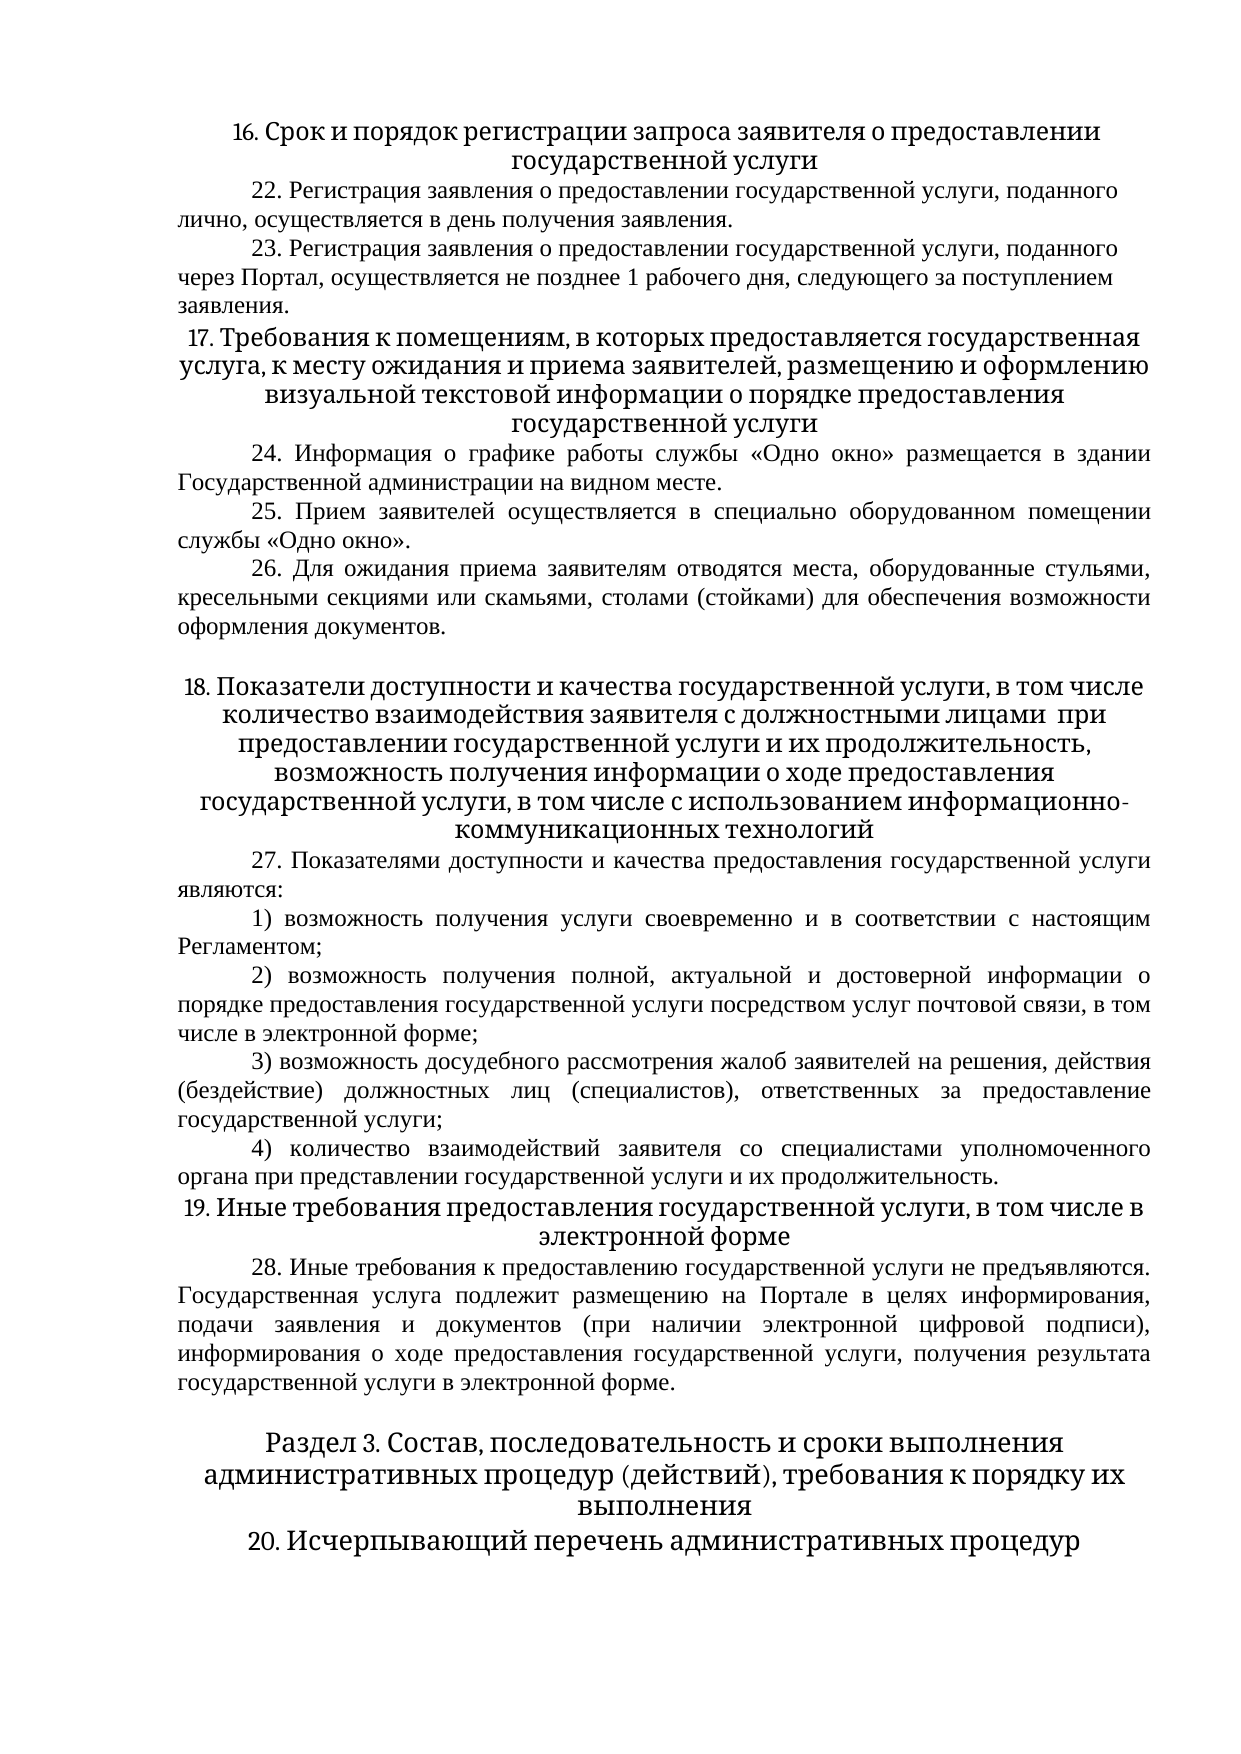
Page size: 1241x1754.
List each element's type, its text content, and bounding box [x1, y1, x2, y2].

text 3) возможность досудебного рассмотрения жалоб заявителей на решения, действия (бездействие) должностных лиц (специалистов), ответственных за предоставление государственной услуги; [177, 1046, 1152, 1133]
text 26. Для ожидания приема заявителям отводятся места, оборудованные стульями, кресельными секциями или скамьями, столами (стойками) для обеспечения возможности оформления документов. [177, 553, 1152, 640]
text 2) возможность получения полной, актуальной и достоверной информации о порядке предоставления государственной услуги посредством услуг почтовой связи, в том числе в электронной форме; [177, 960, 1152, 1046]
text 28. Иные требования к предоставлению государственной услуги не предъявляются. Государственная услуга подлежит размещению на Портале в целях информирования, подачи заявления и документов (при наличии электронной цифровой подписи), информирования о ходе предоставления государственной услуги, получения результата государственной услуги в электронной форме. [177, 1252, 1152, 1396]
subtitle 20. Исчерпывающий перечень административных процедур [177, 1526, 1152, 1557]
subtitle 16. Срок и порядок регистрации запроса заявителя о предоставлении государственной услуги [177, 118, 1152, 176]
text 4) количество взаимодействий заявителя со специалистами уполномоченного органа при представлении государственной услуги и их продолжительность. [177, 1133, 1152, 1190]
text 23. Регистрация заявления о предоставлении государственной услуги, поданного через Портал, осуществляется не позднее 1 рабочего дня, следующего за поступлением заявления. [177, 233, 1152, 319]
subtitle 18. Показатели доступности и качества государственной услуги, в том числе количество взаимодействия заявителя с должностными лицами при предоставлении государственной услуги и их продолжительность, возможность получения информации о ходе предоставления государственной услуги, в том числе с использованием информационно-коммуникационных технологий [177, 673, 1152, 845]
text 1) возможность получения услуги своевременно и в соответствии с настоящим Регламентом; [177, 903, 1152, 960]
text 22. Регистрация заявления о предоставлении государственной услуги, поданного лично, осуществляется в день получения заявления. [177, 176, 1152, 233]
text 24. Информация о графике работы службы «Одно окно» размещается в здании Государственной администрации на видном месте. [177, 438, 1152, 496]
subtitle 17. Требования к помещениям, в которых предоставляется государственная услуга, к месту ожидания и приема заявителей, размещению и оформлению визуальной текстовой информации о порядке предоставления государственной услуги [177, 323, 1152, 438]
text 25. Прием заявителей осуществляется в специально оборудованном помещении службы «Одно окно». [177, 496, 1152, 553]
subtitle 19. Иные требования предоставления государственной услуги, в том числе в электронной форме [177, 1194, 1152, 1252]
subtitle Раздел 3. Состав, последовательность и сроки выполнения административных процедур (действий), требования к порядку их выполнения [177, 1428, 1152, 1522]
text 27. Показателями доступности и качества предоставления государственной услуги являются: [177, 845, 1152, 903]
